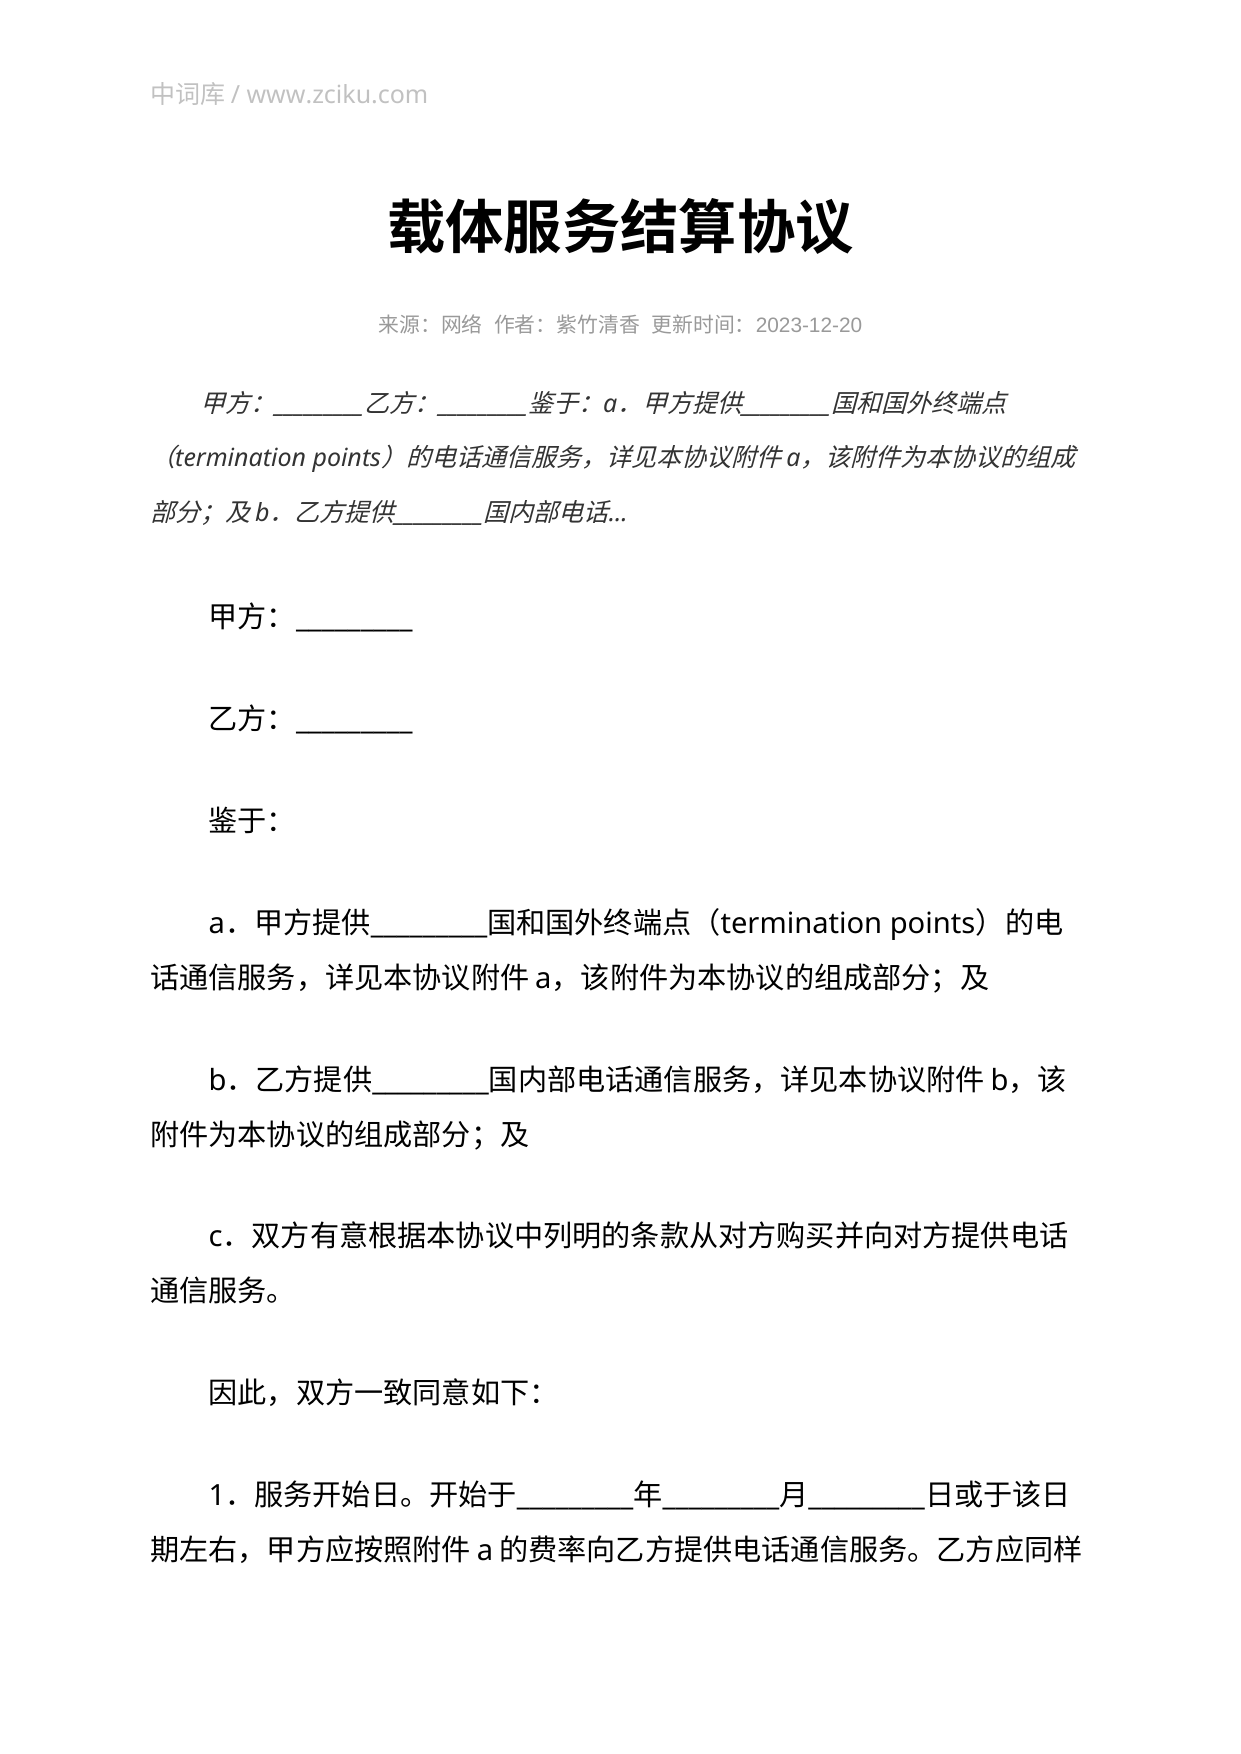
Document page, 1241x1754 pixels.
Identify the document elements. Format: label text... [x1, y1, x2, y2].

text b．乙方提供_________国内部电话通信服务，详见本协议附件b，该附件为本协议的组成部分；及 [150, 1056, 1090, 1153]
text a．甲方提供_________国和国外终端点（termination points）的电话通信服务，详见本协议附件a，该附件为本协议的组成部分；及 [150, 899, 1090, 997]
text 来源：网络 作者：紫竹清香 更新时间：2023-12-20 [150, 313, 1090, 337]
subtitle 载体服务结算协议 [150, 181, 1090, 266]
text 甲方：_________乙方：_________鉴于：a．甲方提供_________国和国外终端点（termination points）的电话通信服务，详见本协议附件a，该附件为本协议的组成部分；及b．乙方提供_________国内部电话... [150, 383, 1090, 528]
text 乙方：_________ [150, 695, 1090, 738]
text 鉴于： [150, 797, 1090, 840]
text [150, 1471, 1090, 1569]
text c．双方有意根据本协议中列明的条款从对方购买并向对方提供电话通信服务。 [150, 1213, 1090, 1310]
text 甲方：_________ [150, 593, 1090, 636]
text 因此，双方一致同意如下： [150, 1370, 1090, 1412]
